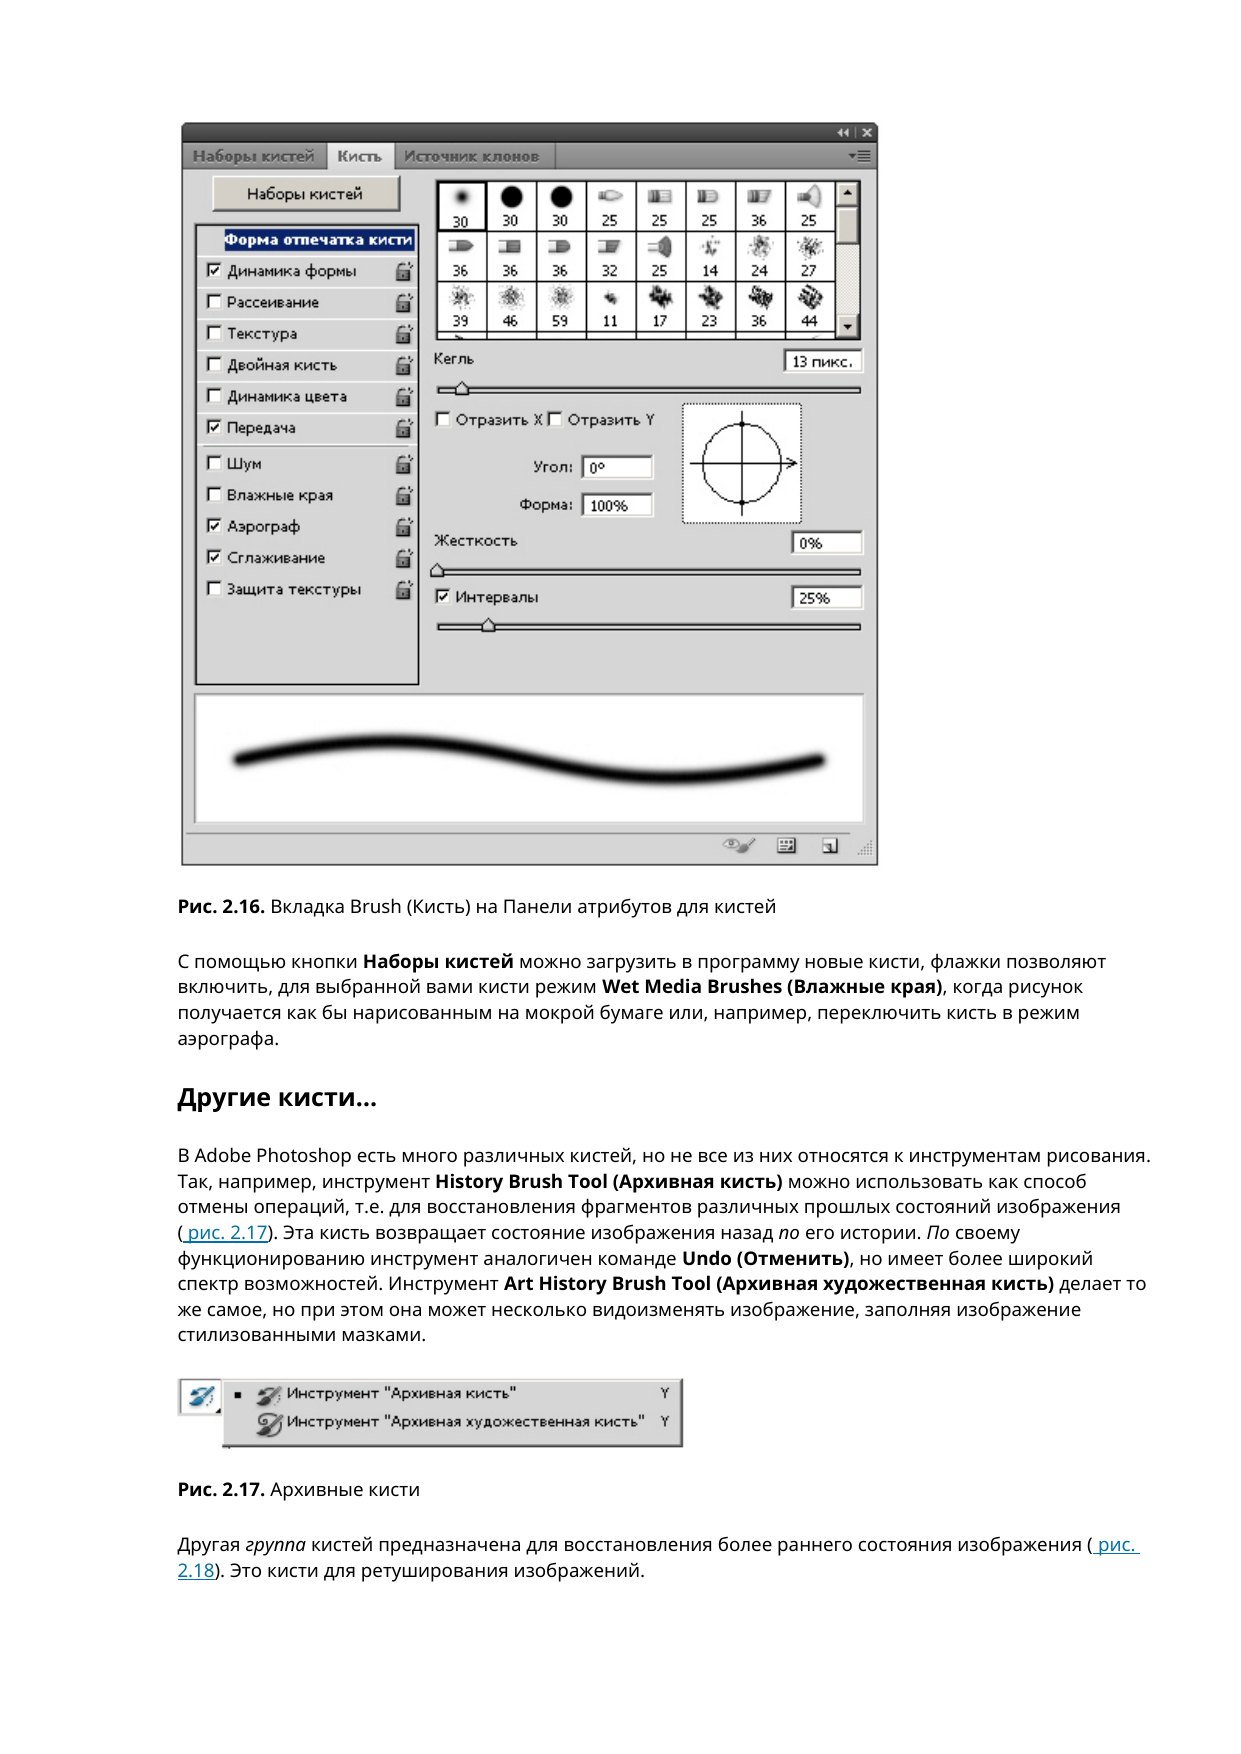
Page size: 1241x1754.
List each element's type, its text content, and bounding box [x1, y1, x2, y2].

text Другие кисти… [177, 1079, 1152, 1114]
text С помощью кнопки Наборы кистей можно загрузить в программу новые кисти, флажки позволяют включить, для выбранной вами кисти режим Wet Media Brushes (Влажные края), когда рисунок получается как бы нарисованным на мокрой бумаге или, например, переключить кисть в режим аэрографа. [177, 948, 1152, 1050]
picture [177, 118, 883, 869]
text Другая группа кистей предназначена для восстановления более раннего состояния изображения ( рис. 2.18). Это кисти для ретуширования изображений. [177, 1531, 1152, 1582]
text Рис. 2.16. Вкладка Brush (Кисть) на Панели атрибутов для кистей [177, 868, 1152, 919]
picture [177, 1376, 688, 1452]
text В Adobe Photoshop есть много различных кистей, но не все из них относятся к инструментам рисования. Так, например, инструмент History Brush Tool (Архивная кисть) можно использовать как способ отмены операций, т.е. для восстановления фрагментов различных прошлых состояний изображения ( рис. 2.17). Эта кисть возвращает состояние изображения назад по его истории. По своему функционированию инструмент аналогичен команде Undo (Отменить), но имеет более широкий спектр возможностей. Инструмент Art History Brush Tool (Архивная художественная кисть) делает то же самое, но при этом она может несколько видоизменять изображение, заполняя изображение стилизованными мазками. [177, 1143, 1152, 1347]
text Рис. 2.17. Архивные кисти [177, 1451, 1152, 1502]
